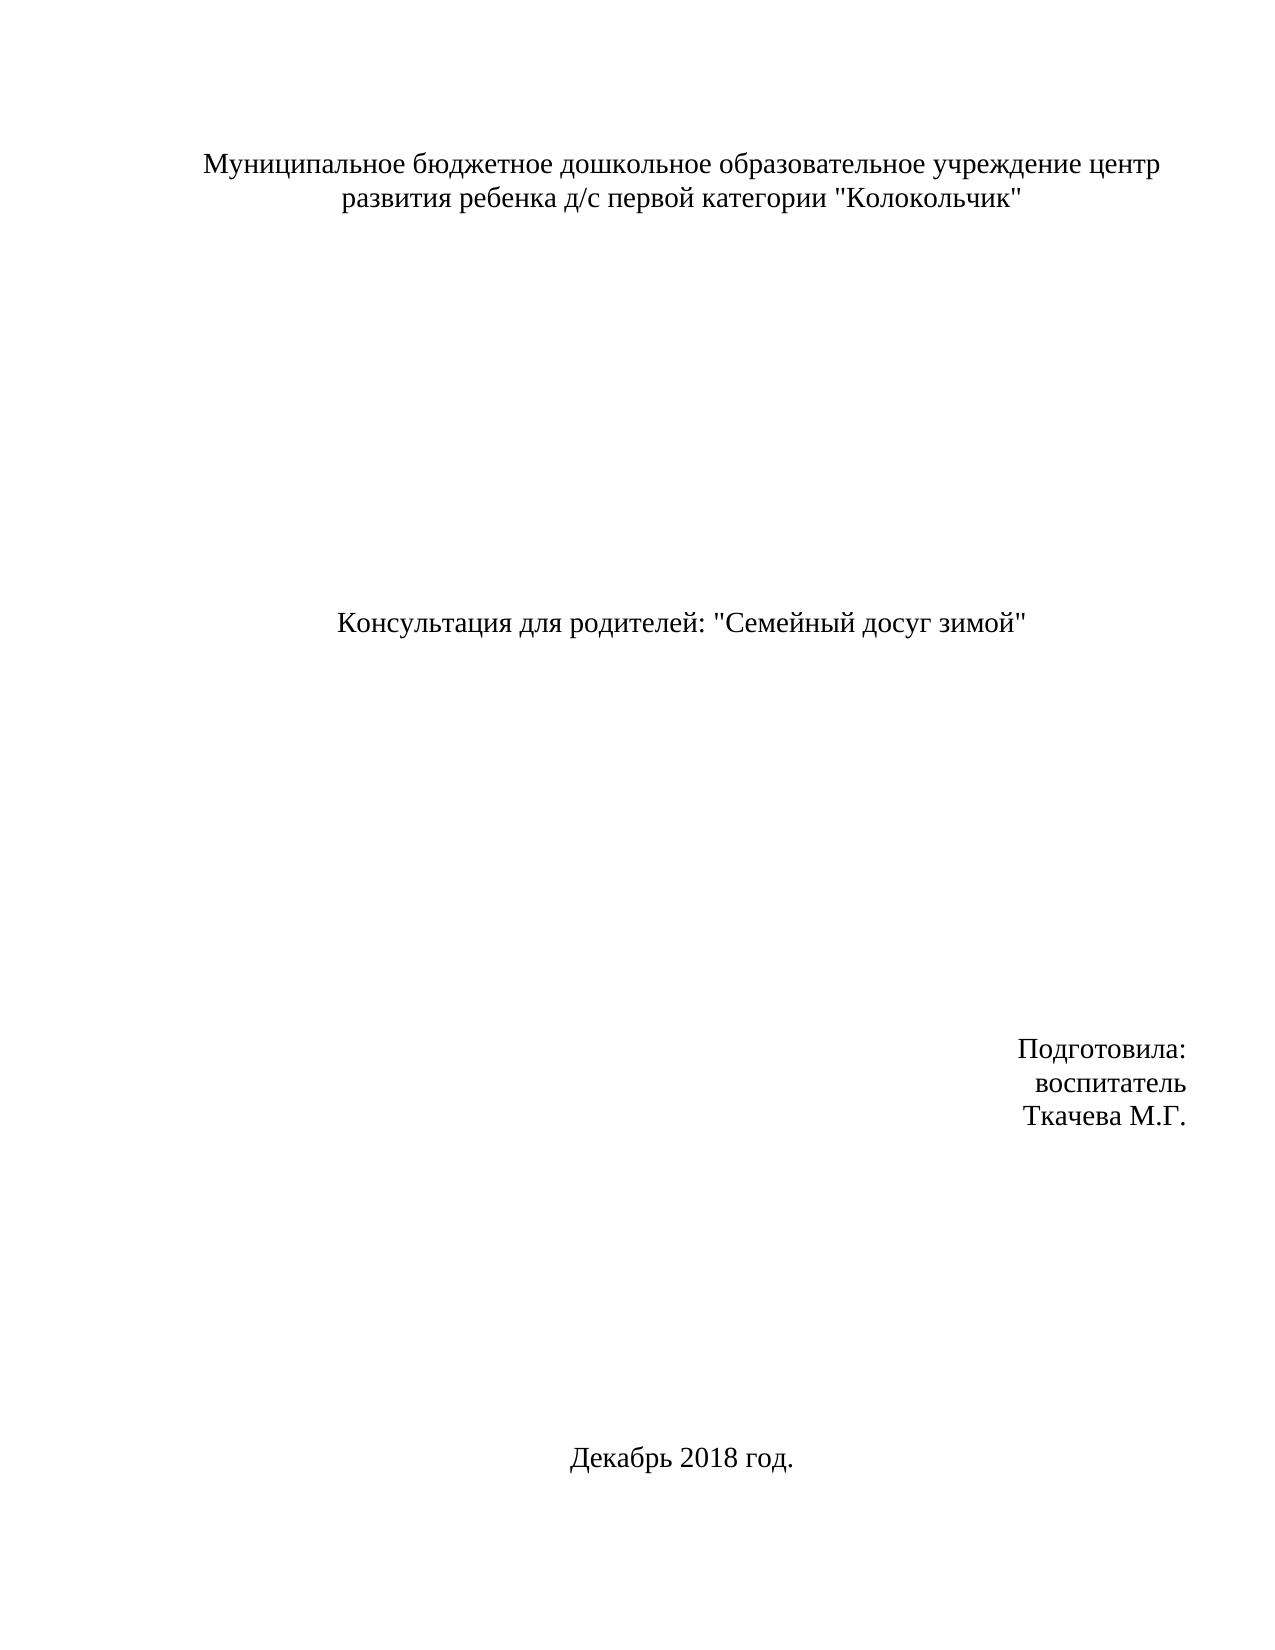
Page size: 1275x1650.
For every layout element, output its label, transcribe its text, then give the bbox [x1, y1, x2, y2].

text Муниципальное бюджетное дошкольное образовательное учреждение центр развития ребенка д/с первой категории "Колокольчик" [177, 146, 1186, 213]
text Консультация для родителей: "Семейный досуг зимой" [177, 606, 1186, 639]
text Подготовила: [177, 1031, 1186, 1065]
text Ткачева М.Г. [177, 1098, 1186, 1132]
text воспитатель [177, 1065, 1186, 1098]
text Декабрь 2018 год. [177, 1440, 1186, 1474]
